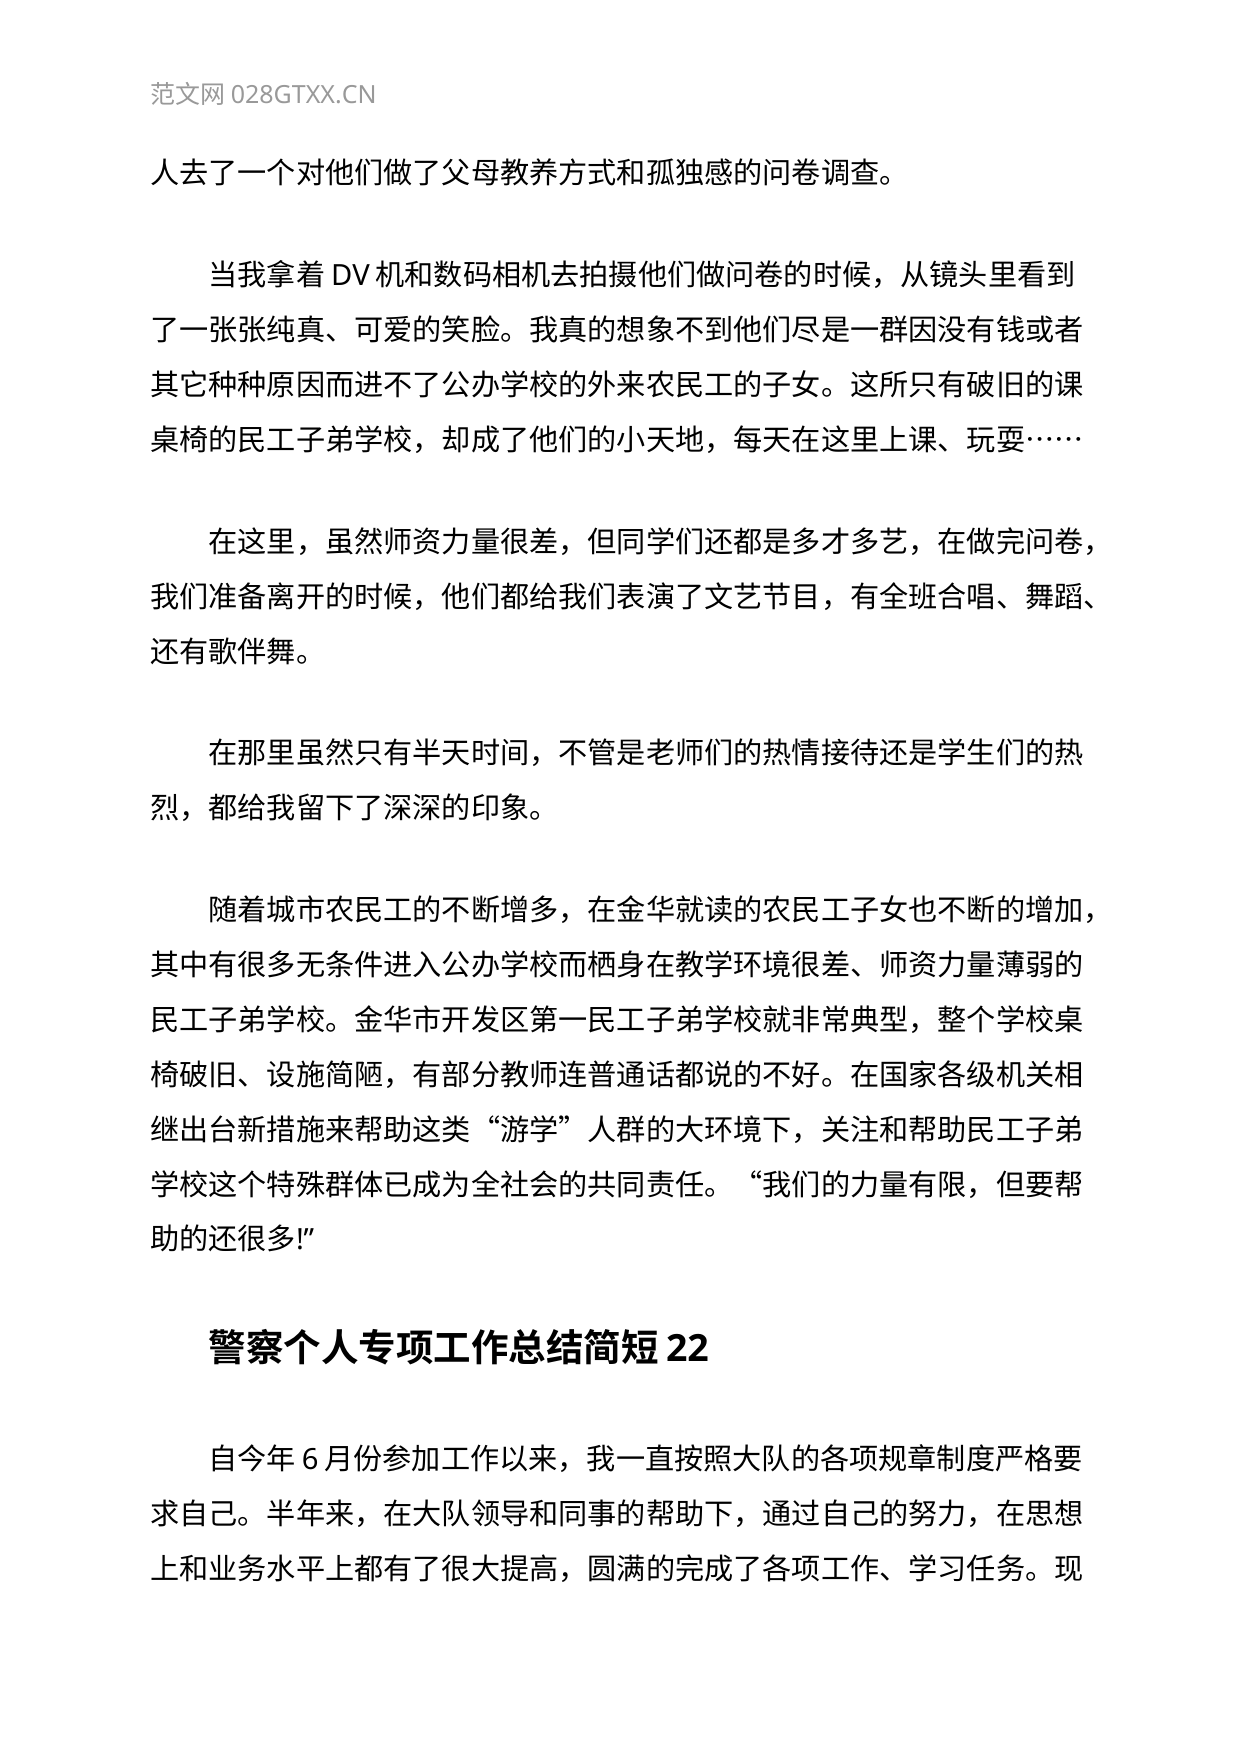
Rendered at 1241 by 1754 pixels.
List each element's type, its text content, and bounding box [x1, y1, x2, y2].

text 随着城市农民工的不断增多，在金华就读的农民工子女也不断的增加，其中有很多无条件进入公办学校而栖身在教学环境很差、师资力量薄弱的民工子弟学校。金华市开发区第一民工子弟学校就非常典型，整个学校桌椅破旧、设施简陋，有部分教师连普通话都说的不好。在国家各级机关相继出台新措施来帮助这类“游学”人群的大环境下，关注和帮助民工子弟学校这个特殊群体已成为全社会的共同责任。“我们的力量有限，但要帮助的还很多!” [150, 887, 1090, 1258]
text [150, 150, 1090, 192]
text 当我拿着DV机和数码相机去拍摄他们做问卷的时候，从镜头里看到了一张张纯真、可爱的笑脸。我真的想象不到他们尽是一群因没有钱或者其它种种原因而进不了公办学校的外来农民工的子女。这所只有破旧的课桌椅的民工子弟学校，却成了他们的小天地，每天在这里上课、玩耍…… [150, 252, 1090, 459]
text 在这里，虽然师资力量很差，但同学们还都是多才多艺，在做完问卷，我们准备离开的时候，他们都给我们表演了文艺节目，有全班合唱、舞蹈、还有歌伴舞。 [150, 518, 1090, 670]
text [150, 1436, 1090, 1588]
text 在那里虽然只有半天时间，不管是老师们的热情接待还是学生们的热烈，都给我留下了深深的印象。 [150, 730, 1090, 827]
text 警察个人专项工作总结简短22 [150, 1318, 1090, 1372]
